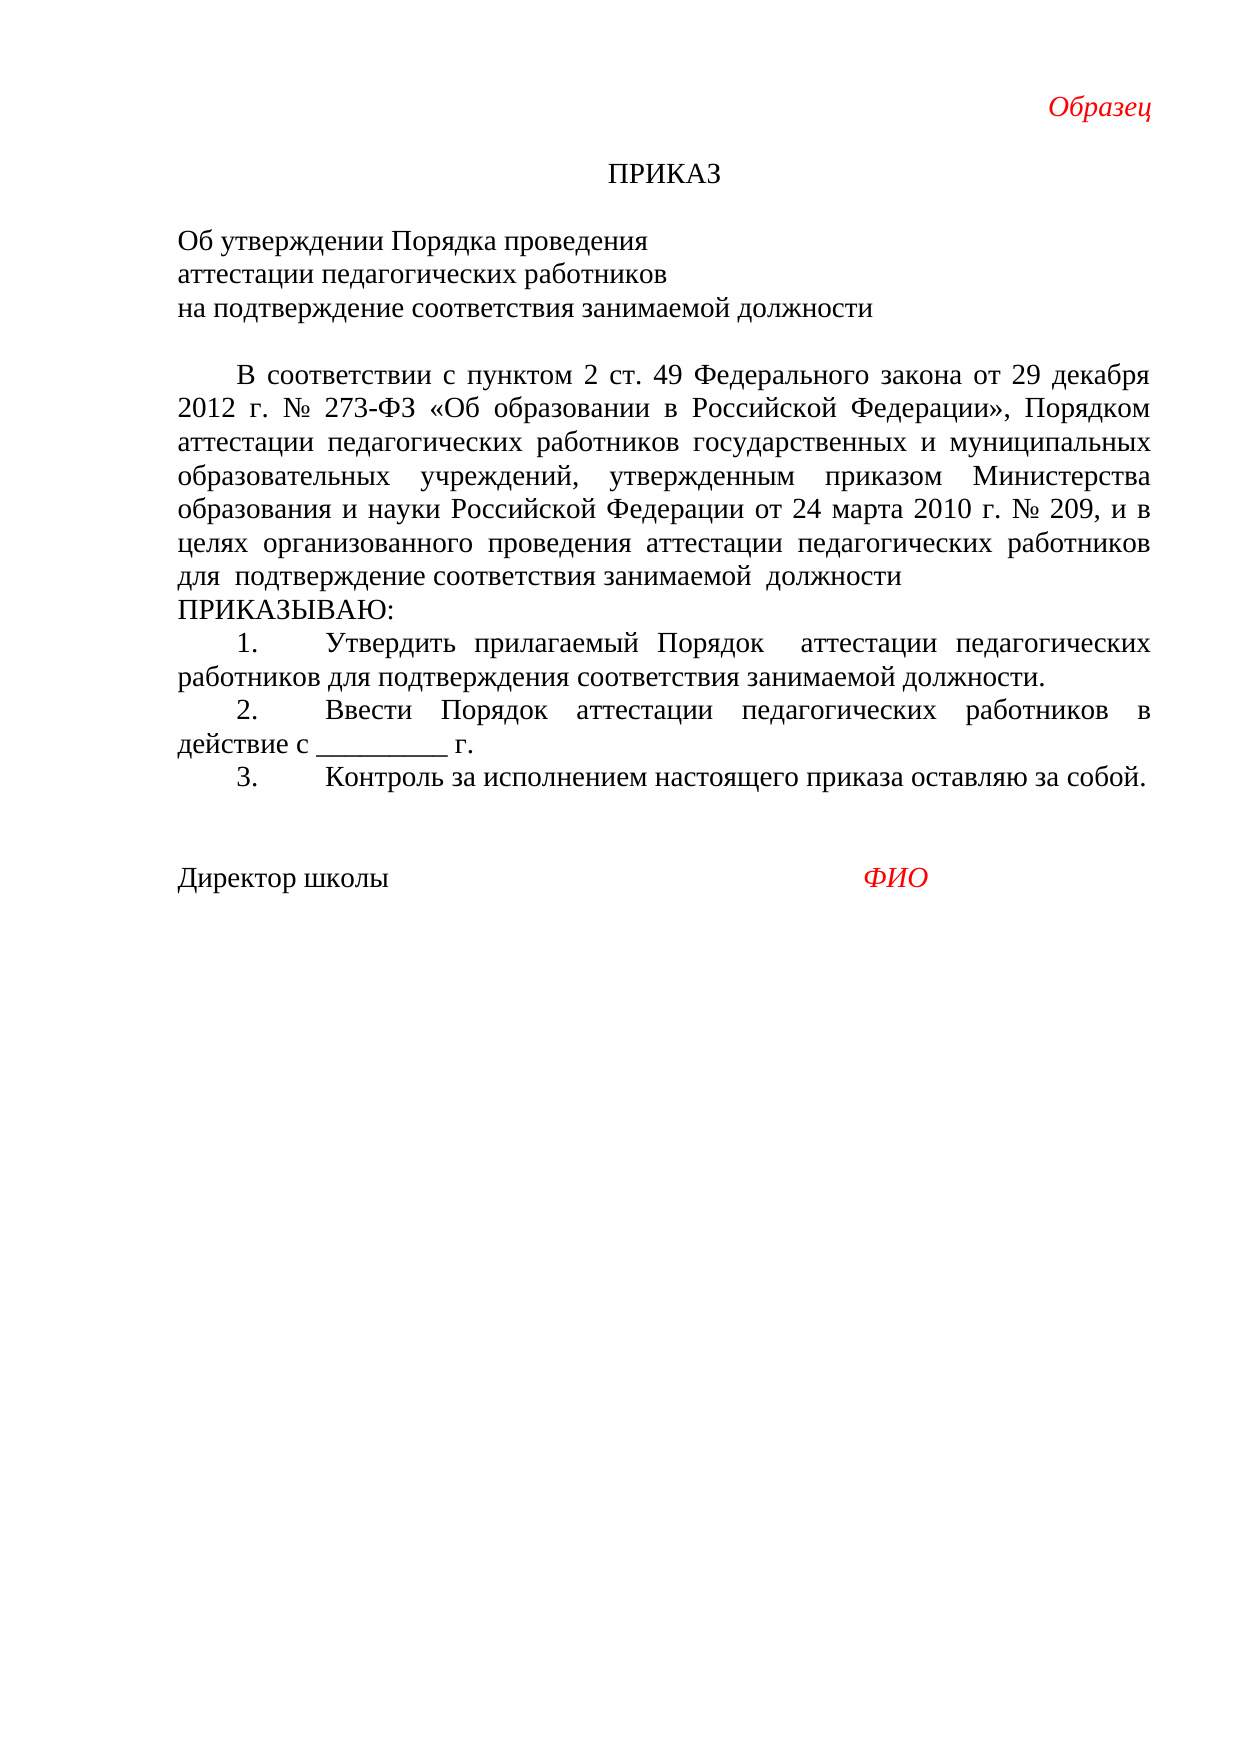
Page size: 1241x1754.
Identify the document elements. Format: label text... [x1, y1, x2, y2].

text Об утверждении Порядка проведения [177, 223, 1152, 256]
text на подтверждение соответствия занимаемой должности [177, 290, 1152, 323]
text Образец [177, 89, 1152, 122]
list Ввести Порядок аттестации педагогических работников в действие с _________ г. [177, 692, 1152, 759]
text ПРИКАЗЫВАЮ: [177, 592, 1152, 625]
text ПРИКАЗ [177, 156, 1152, 189]
text аттестации педагогических работников [177, 256, 1152, 290]
list Контроль за исполнением настоящего приказа оставляю за собой. [177, 759, 1152, 793]
text Директор школы ФИО [177, 860, 1152, 894]
list Утвердить прилагаемый Порядок аттестации педагогических работников для подтверждения соответствия занимаемой должности. [177, 625, 1152, 692]
text В соответствии с пунктом 2 ст. 49 Федерального закона от 29 декабря 2012 г. № 273-ФЗ «Об образовании в Российской Федерации», Порядком аттестации педагогических работников государственных и муниципальных образовательных учреждений, утвержденным приказом Министерства образования и науки Российской Федерации от 24 марта 2010 г. № 209, и в целях организованного проведения аттестации педагогических работников для подтверждение соответствия занимаемой должности [177, 357, 1152, 592]
